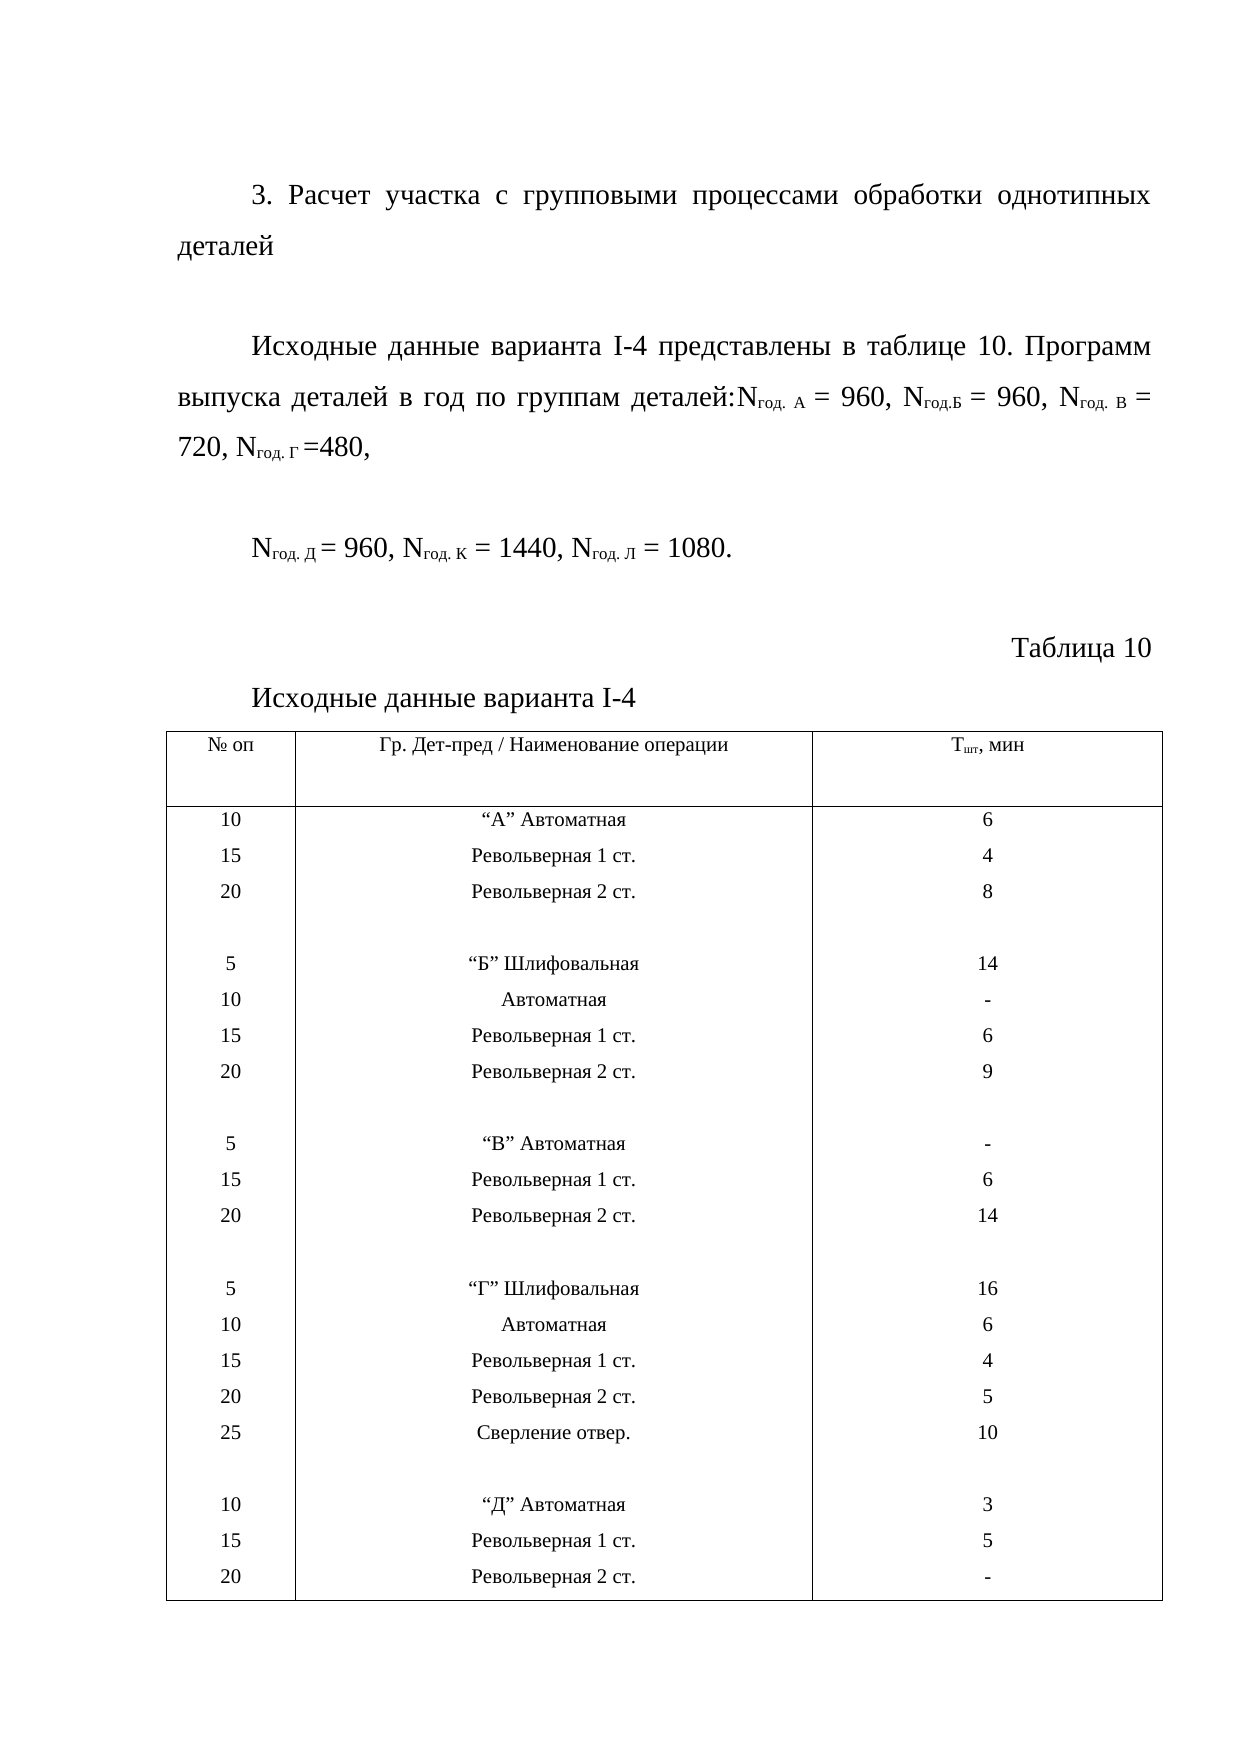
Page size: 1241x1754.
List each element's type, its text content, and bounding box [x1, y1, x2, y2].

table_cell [296, 807, 812, 1600]
list Исходные данные варианта I-4 представлены в таблице 10. Программ выпуска деталей в год по группам деталей:Nгод. А = 960, Nгод.Б = 960, Nгод. В = 720, Nгод. Г =480, [177, 328, 1152, 463]
table_header Тшт, мин [813, 732, 1162, 806]
table_header № оп [167, 732, 295, 806]
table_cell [813, 807, 1162, 1600]
list Nгод. Д = 960, Nгод. К = 1440, Nгод. Л = 1080. [177, 530, 1152, 563]
table_header Гр. Дет-пред / Наименование операции [296, 732, 812, 806]
text 3. Расчет участка с групповыми процессами обработки однотипных деталей [177, 177, 1152, 261]
list Таблица 10 [177, 630, 1152, 664]
list Исходные данные варианта I-4 [177, 681, 1152, 714]
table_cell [167, 807, 295, 1600]
